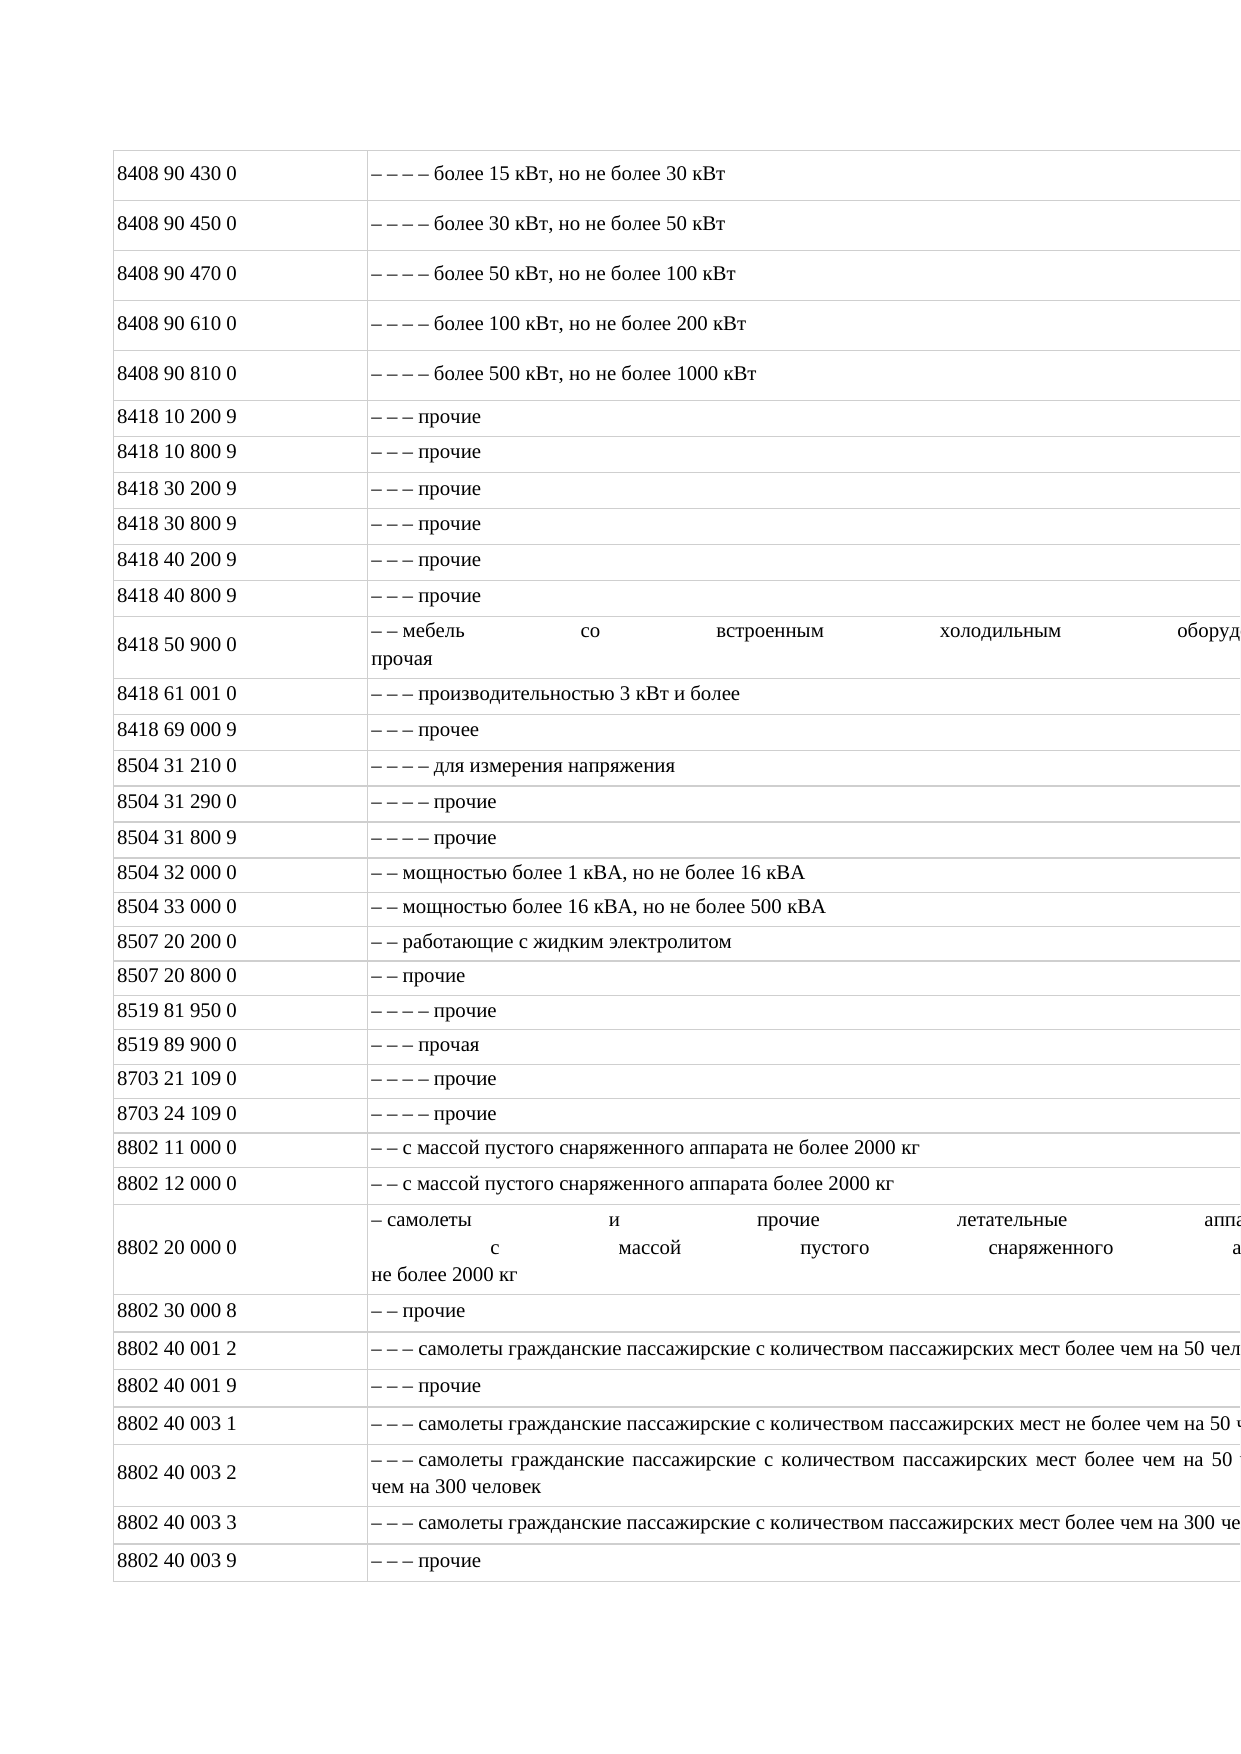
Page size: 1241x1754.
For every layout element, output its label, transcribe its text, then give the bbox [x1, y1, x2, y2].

table_cell – – прочие [368, 1295, 1240, 1331]
table_cell – – – – прочие [368, 1065, 1240, 1098]
table_cell – – – – более 500 кВт, но не более 1000 кВт [368, 351, 1240, 400]
table_cell – – с массой пустого снаряженного аппарата более 2000 кг [368, 1168, 1240, 1204]
table_cell – – – – для измерения напряжения [368, 751, 1240, 785]
table_cell – – – самолеты гражданские пассажирские с количеством пассажирских мест более чем на 300 человек [368, 1507, 1240, 1543]
table_cell – – – прочие [368, 1370, 1240, 1406]
table_cell 8507 20 800 0 [114, 962, 367, 995]
table_cell – – – – прочие [368, 1099, 1240, 1132]
table_cell – – – прочие [368, 581, 1240, 616]
table_cell – – с массой пустого снаряженного аппарата не более 2000 кг [368, 1134, 1240, 1167]
table_cell 8418 50 900 0 [114, 617, 367, 678]
table_cell 8802 40 001 2 [114, 1333, 367, 1369]
table_cell 8519 89 900 0 [114, 1030, 367, 1063]
table_cell – – – прочие [368, 473, 1240, 508]
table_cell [368, 1445, 1240, 1506]
table_cell – – – производительностью 3 кВт и более [368, 679, 1240, 713]
table_cell – – – прочее [368, 715, 1240, 749]
table_cell – – работающие с жидким электролитом [368, 927, 1240, 960]
table_cell 8504 31 800 9 [114, 823, 367, 857]
table_cell 8504 31 210 0 [114, 751, 367, 785]
table_cell 8418 61 001 0 [114, 679, 367, 713]
table_cell 8408 90 430 0 [114, 151, 367, 200]
table_cell – – – прочие [368, 1545, 1240, 1581]
table_cell 8418 10 800 9 [114, 437, 367, 472]
table_cell 8418 40 200 9 [114, 545, 367, 580]
table_cell – – – – прочие [368, 996, 1240, 1029]
table_cell 8418 30 800 9 [114, 509, 367, 544]
table_cell – – – прочие [368, 545, 1240, 580]
table_cell – – – прочая [368, 1030, 1240, 1063]
table_cell 8802 20 000 0 [114, 1205, 367, 1294]
table_cell 8504 32 000 0 [114, 859, 367, 892]
table_cell 8802 40 003 2 [114, 1445, 367, 1506]
table_cell 8802 40 001 9 [114, 1370, 367, 1406]
table_cell 8802 30 000 8 [114, 1295, 367, 1331]
table_cell 8418 69 000 9 [114, 715, 367, 749]
table_cell – самолеты и прочие летательные аппараты, с массой пустого снаряженного аппарата не более 2000 кг [368, 1205, 1240, 1294]
table_cell 8507 20 200 0 [114, 927, 367, 960]
table_cell 8408 90 450 0 [114, 201, 367, 250]
table_cell – – – – более 100 кВт, но не более 200 кВт [368, 301, 1240, 350]
table_cell 8703 24 109 0 [114, 1099, 367, 1132]
table_cell 8418 10 200 9 [114, 401, 367, 436]
table_cell 8802 11 000 0 [114, 1134, 367, 1167]
table_cell 8408 90 810 0 [114, 351, 367, 400]
table_cell 8802 40 003 3 [114, 1507, 367, 1543]
table_cell 8418 30 200 9 [114, 473, 367, 508]
table_cell – – мощностью более 16 кВА, но не более 500 кВА [368, 893, 1240, 926]
table_cell 8802 12 000 0 [114, 1168, 367, 1204]
table_cell – – – прочие [368, 401, 1240, 436]
table_cell 8802 40 003 1 [114, 1408, 367, 1444]
table_cell – – – самолеты гражданские пассажирские с количеством пассажирских мест более чем на 50 человек [368, 1333, 1240, 1369]
table_cell – – – – прочие [368, 823, 1240, 857]
table_cell 8703 21 109 0 [114, 1065, 367, 1098]
table_cell 8504 31 290 0 [114, 787, 367, 821]
table_cell – – – – более 15 кВт, но не более 30 кВт [368, 151, 1240, 200]
table_cell 8408 90 610 0 [114, 301, 367, 350]
table_cell – – – прочие [368, 509, 1240, 544]
table_cell – – прочие [368, 962, 1240, 995]
table_cell – – – – прочие [368, 787, 1240, 821]
table_cell – – – – более 50 кВт, но не более 100 кВт [368, 251, 1240, 300]
table_cell 8504 33 000 0 [114, 893, 367, 926]
table_cell – – – самолеты гражданские пассажирские с количеством пассажирских мест не более чем на 50 человек [368, 1408, 1240, 1444]
table_cell 8418 40 800 9 [114, 581, 367, 616]
table_cell 8408 90 470 0 [114, 251, 367, 300]
table_cell – – мощностью более 1 кВА, но не более 16 кВА [368, 859, 1240, 892]
table_cell – – мебель со встроенным холодильным оборудованием прочая [368, 617, 1240, 678]
table_cell – – – прочие [368, 437, 1240, 472]
table_cell – – – – более 30 кВт, но не более 50 кВт [368, 201, 1240, 250]
table_cell 8519 81 950 0 [114, 996, 367, 1029]
table_cell 8802 40 003 9 [114, 1545, 367, 1581]
